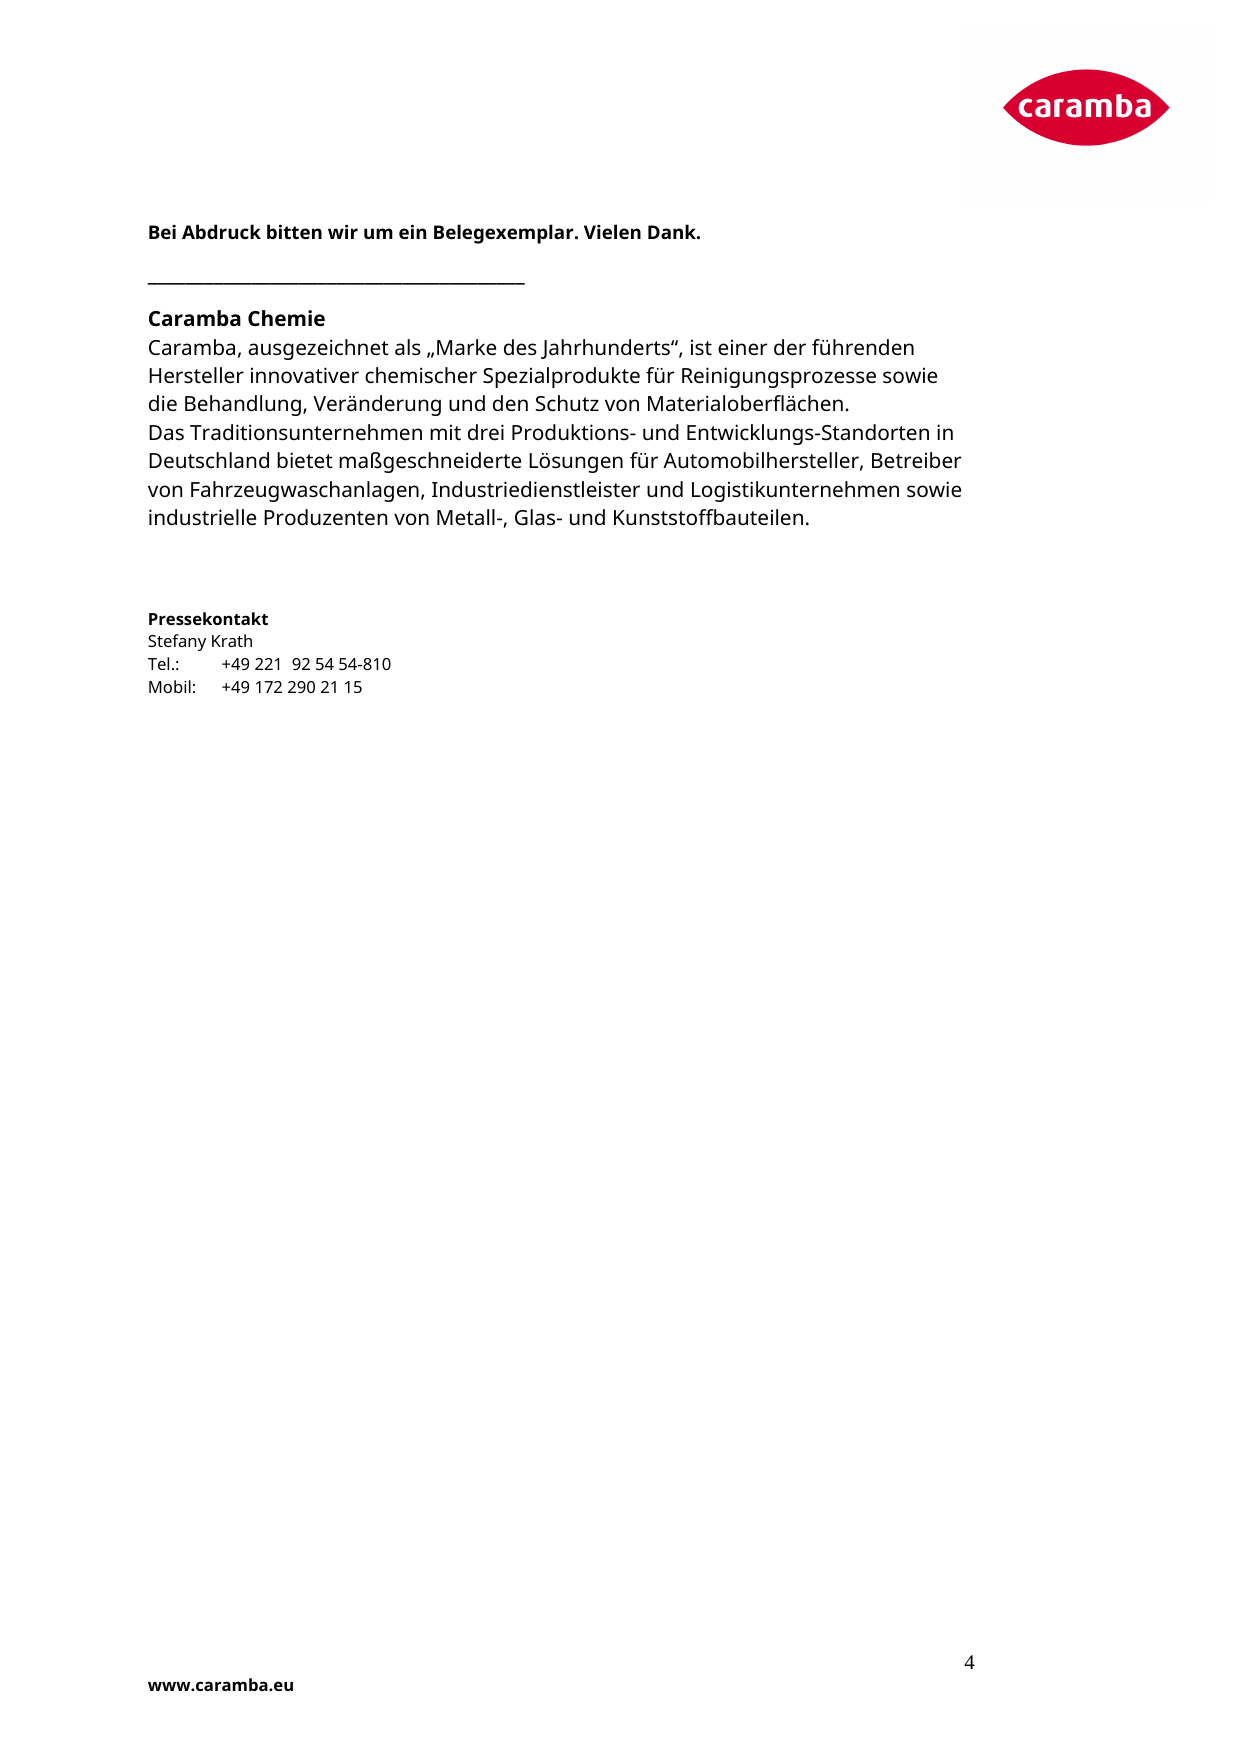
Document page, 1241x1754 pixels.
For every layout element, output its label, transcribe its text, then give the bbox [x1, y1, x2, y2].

picture [960, 27, 1211, 202]
text Tel.: +49 221 92 54 54-810 [148, 652, 974, 675]
text Bei Abdruck bitten wir um ein Belegexemplar. Vielen Dank. [148, 219, 1078, 245]
text Mobil: +49 172 290 21 15 [148, 675, 974, 698]
text ________________________________________ [148, 257, 974, 289]
text Das Traditionsunternehmen mit drei Produktions- und Entwicklungs-Standorten in Deutschland bietet maßgeschneiderte Lösungen für Automobilhersteller, Betreiber von Fahrzeugwaschanlagen, Industriedienstleister und Logistikunternehmen sowie industrielle Produzenten von Metall-, Glas- und Kunststoffbauteilen. [148, 418, 974, 532]
text Caramba Chemie [148, 304, 1016, 333]
text Pressekontakt Stefany Krath [148, 607, 974, 652]
text Caramba, ausgezeichnet als „Marke des Jahrhunderts“, ist einer der führenden Hersteller innovativer chemischer Spezialprodukte für Reinigungsprozesse sowie die Behandlung, Veränderung und den Schutz von Materialoberflächen. [148, 333, 974, 418]
